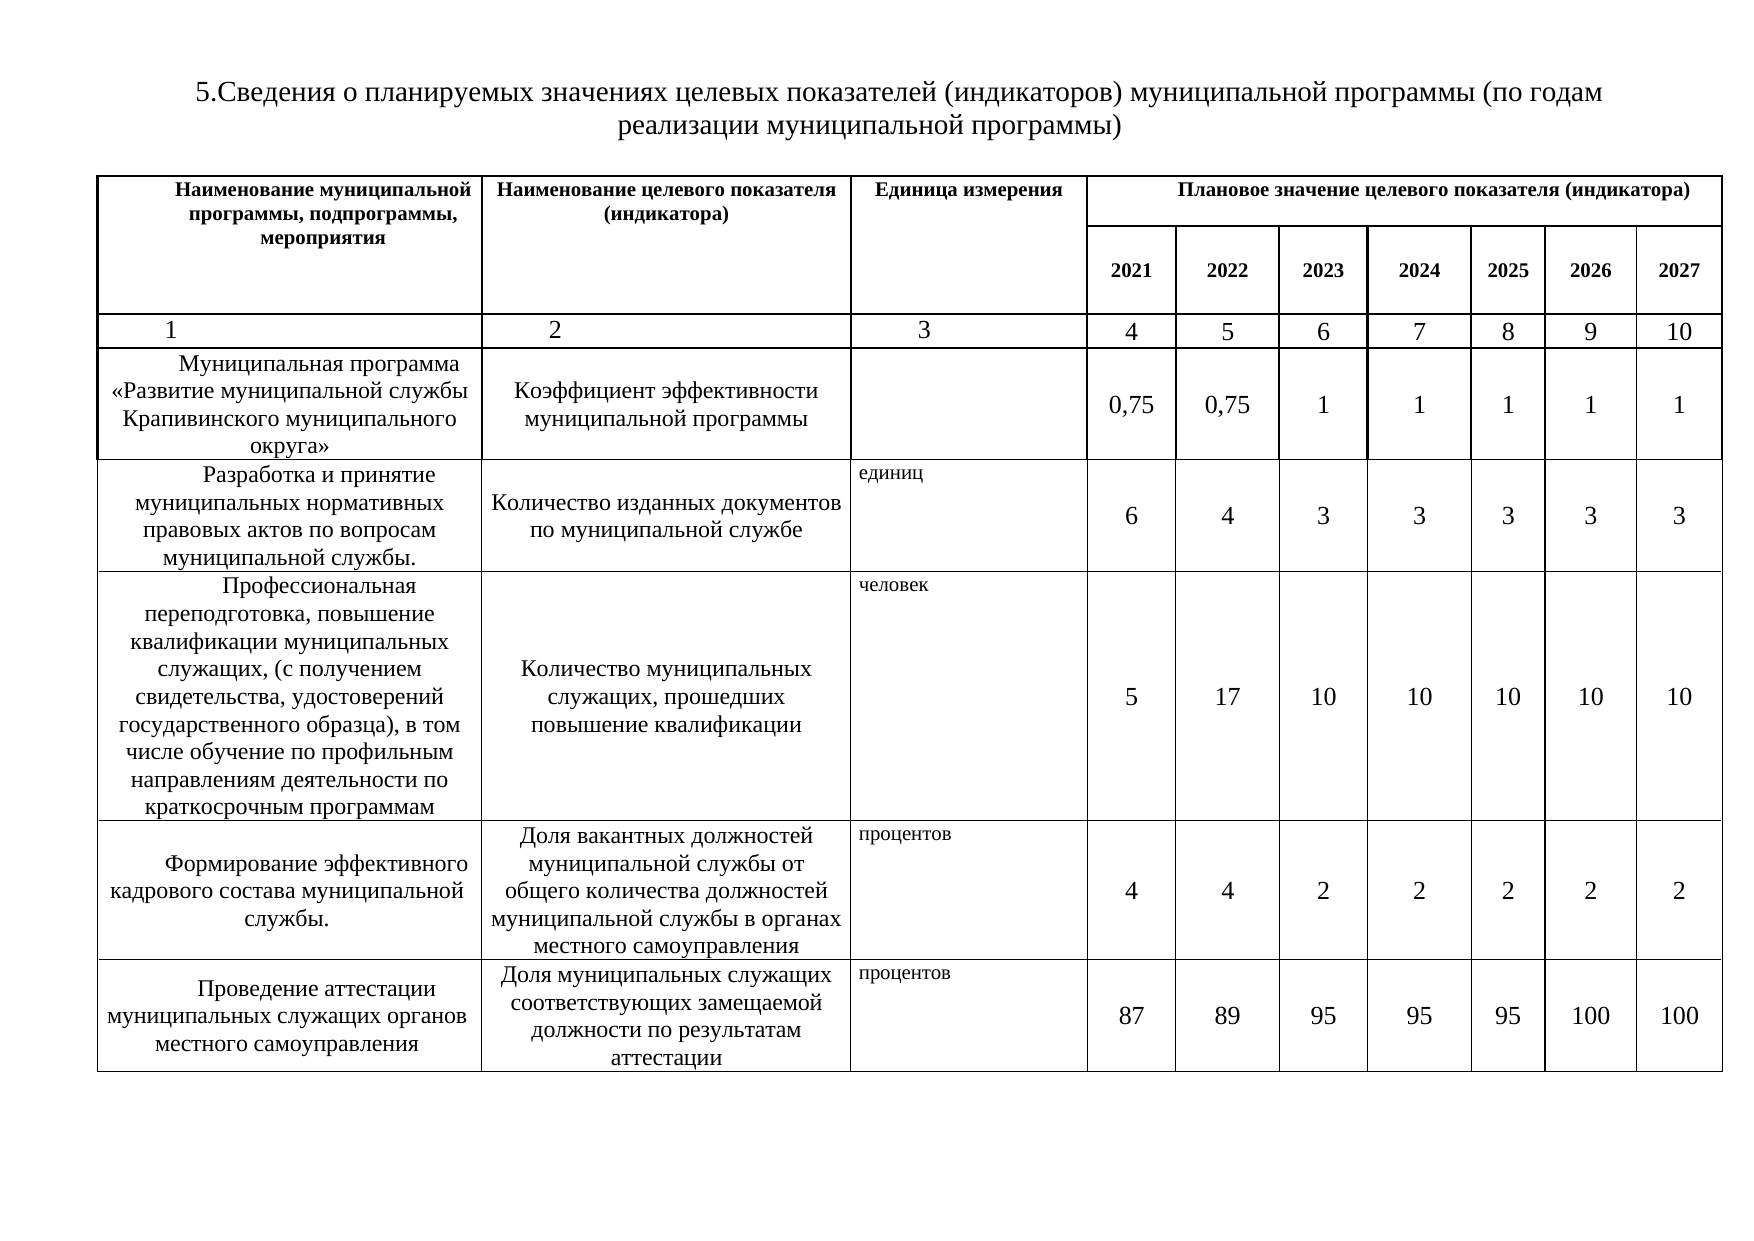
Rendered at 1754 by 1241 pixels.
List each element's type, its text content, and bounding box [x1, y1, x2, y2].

table_cell 95 [1280, 960, 1367, 1071]
table_cell 9 [1546, 315, 1636, 347]
table_cell 1 [1637, 349, 1721, 459]
table_cell 6 [1088, 460, 1175, 571]
table_cell 10 [1637, 315, 1721, 347]
table_cell Разработка и принятие муниципальных нормативных правовых актов по вопросам муниципальной службы. [98, 460, 481, 571]
table_cell 3 [1368, 460, 1471, 571]
table_cell Доля вакантных должностей муниципальной службы от общего количества должностей муниципальной службы в органах местного самоуправления [482, 821, 850, 959]
table_cell 2027 [1637, 227, 1721, 312]
table_cell 6 [1280, 315, 1366, 347]
table_cell 0,75 [1088, 349, 1175, 459]
table_cell единиц [851, 460, 1087, 571]
table_cell 2024 [1369, 227, 1470, 312]
table_header Единица измерения [852, 177, 1086, 312]
table_cell 1 [1369, 349, 1470, 459]
table_header Плановое значение целевого показателя (индикатора) [1088, 177, 1721, 225]
table_cell 87 [1088, 960, 1175, 1071]
table_cell 1 [1280, 349, 1366, 459]
table_cell [852, 349, 1086, 459]
table_cell 3 [1546, 460, 1636, 571]
table_cell 3 [1637, 460, 1722, 571]
table_cell 3 [1472, 460, 1544, 571]
table_cell 10 [1637, 571, 1722, 820]
table_cell 10 [1368, 572, 1471, 820]
table_cell Формирование эффективного кадрового состава муниципальной службы. [98, 820, 481, 959]
text 5.Сведения о планируемых значениях целевых показателей (индикаторов) муниципальной программы (по годам реализации муниципальной программы) [74, 74, 1665, 141]
table_cell 2022 [1177, 227, 1278, 312]
table_cell 2 [483, 315, 850, 347]
table_cell Коэффициент эффективности муниципальной программы [483, 349, 850, 459]
table_cell 0,75 [1177, 349, 1278, 459]
table_cell Проведение аттестации муниципальных служащих органов местного самоуправления [98, 959, 481, 1071]
table_cell 2 [1280, 821, 1367, 959]
table_cell 2 [1637, 820, 1722, 959]
table_header Наименование муниципальной программы, подпрограммы, мероприятия [99, 177, 481, 312]
table_cell 2026 [1546, 227, 1636, 312]
table_cell 7 [1369, 315, 1470, 347]
table_cell 100 [1637, 959, 1722, 1071]
table_cell 10 [1472, 572, 1544, 820]
table_cell человек [851, 572, 1087, 820]
table_cell 4 [1176, 821, 1279, 959]
table_cell 2025 [1472, 227, 1544, 312]
table_cell 89 [1176, 960, 1279, 1071]
table_cell 4 [1088, 821, 1175, 959]
table_cell 2023 [1280, 227, 1366, 312]
table_cell 17 [1176, 572, 1279, 820]
table_cell 2 [1368, 821, 1471, 959]
table_cell 2 [1546, 821, 1636, 959]
table_cell 4 [1176, 460, 1279, 571]
table_cell 1 [1472, 349, 1544, 459]
table_cell Количество изданных документов по муниципальной службе [482, 460, 850, 571]
table_cell 5 [1088, 572, 1175, 820]
table_cell 5 [1177, 315, 1278, 347]
table_cell Доля муниципальных служащих соответствующих замещаемой должности по результатам аттестации [482, 960, 850, 1071]
table_cell 4 [1088, 315, 1175, 347]
table_header Наименование целевого показателя (индикатора) [483, 177, 850, 312]
table_cell 8 [1472, 315, 1544, 347]
table_cell 1 [1546, 349, 1636, 459]
table_cell 95 [1368, 960, 1471, 1071]
table_cell Муниципальная программа «Развитие муниципальной службы Крапивинского муниципального округа» [99, 349, 481, 459]
table_cell 10 [1546, 572, 1636, 820]
table_cell 95 [1472, 960, 1544, 1071]
table_cell 100 [1546, 960, 1636, 1071]
table_cell 1 [99, 315, 481, 347]
table_cell 10 [1280, 572, 1367, 820]
table_cell 3 [1280, 460, 1367, 571]
table_cell Количество муниципальных служащих, прошедших повышение квалификации [482, 572, 850, 820]
table_cell 3 [852, 315, 1086, 347]
table_cell процентов [851, 821, 1087, 959]
table_cell 2 [1472, 821, 1544, 959]
table_cell Профессиональная переподготовка, повышение квалификации муниципальных служащих, (с получением свидетельства, удостоверений государственного образца), в том числе обучение по профильным направлениям деятельности по краткосрочным программам [98, 571, 481, 820]
table_cell процентов [851, 960, 1087, 1071]
table_cell 2021 [1088, 227, 1175, 312]
